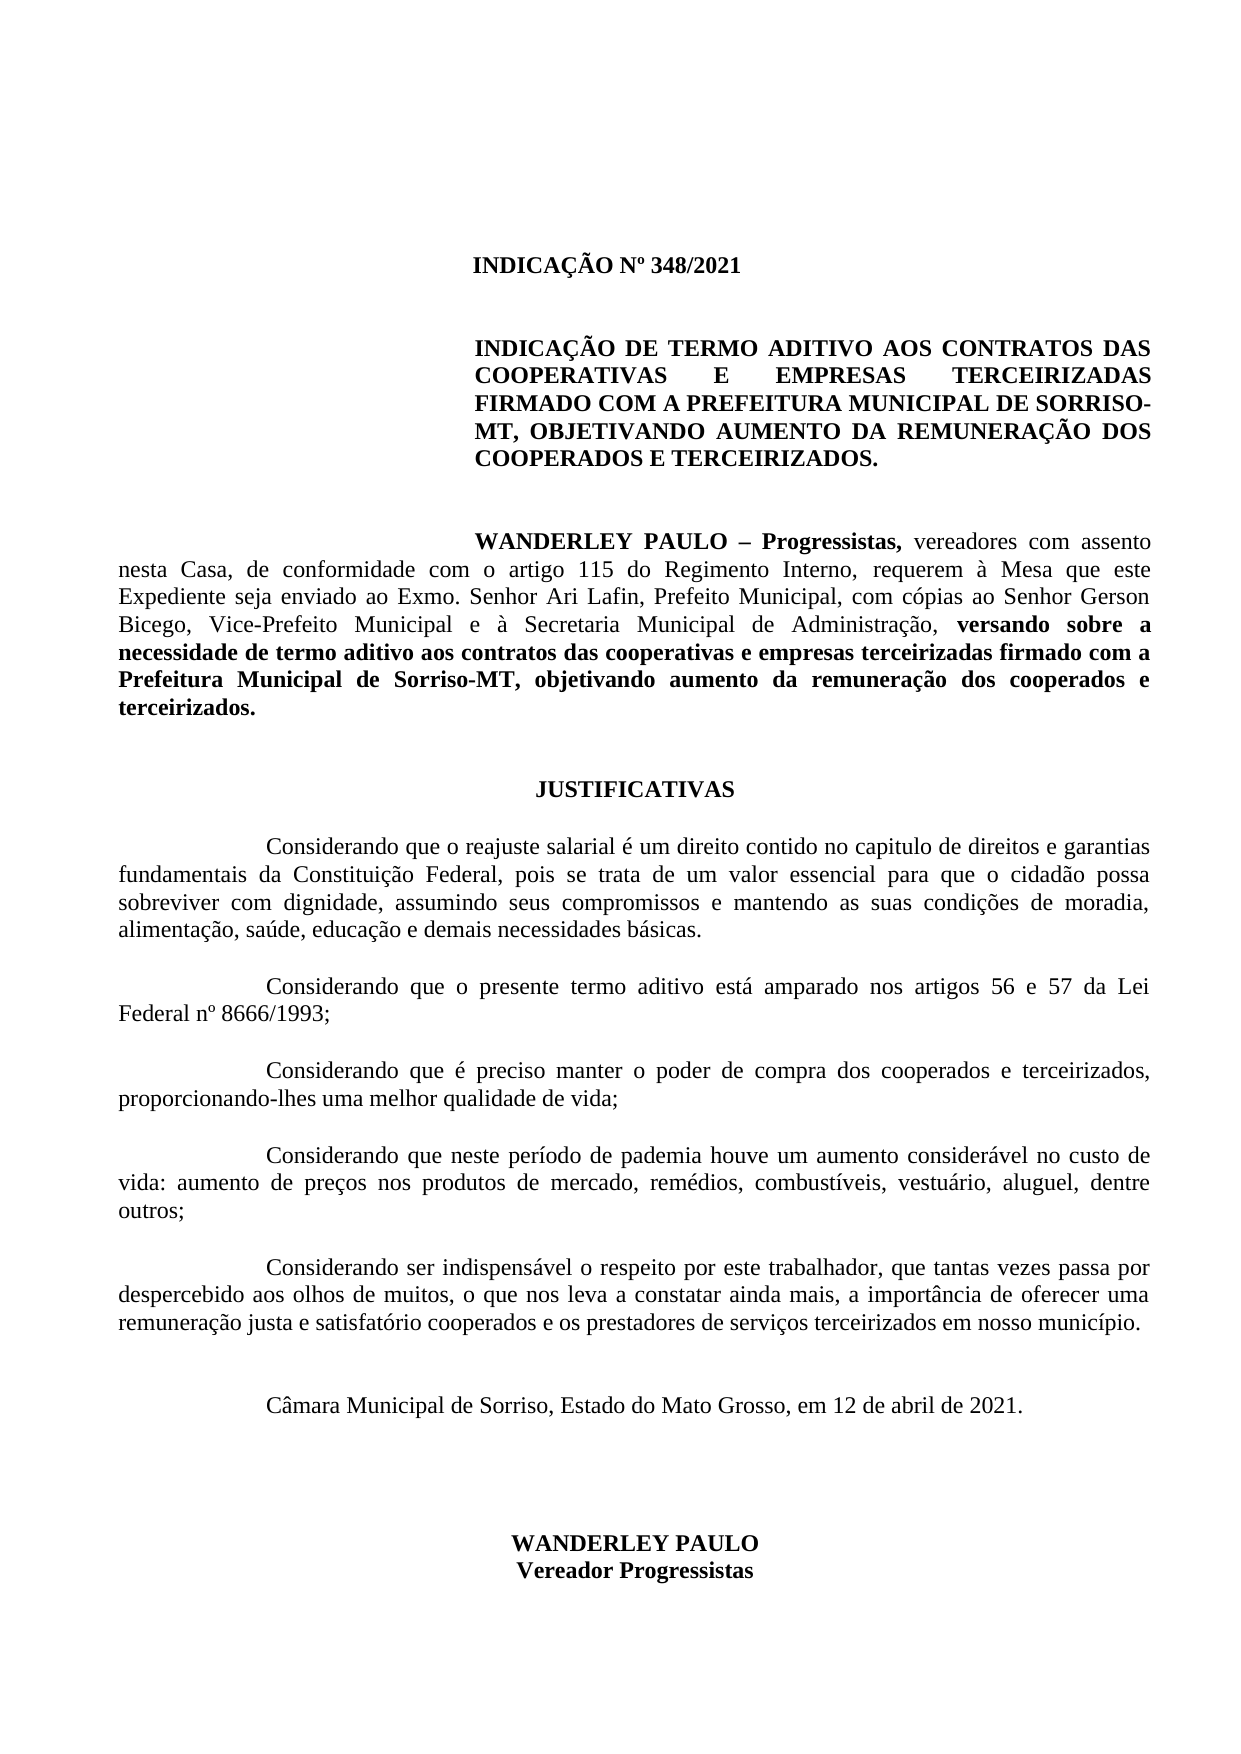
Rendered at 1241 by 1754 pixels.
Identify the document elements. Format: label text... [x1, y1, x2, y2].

text WANDERLEY PAULO – Progressistas, vereadores com assento nesta Casa, de conformidade com o artigo 115 do Regimento Interno, requerem à Mesa que este Expediente seja enviado ao Exmo. Senhor Ari Lafin, Prefeito Municipal, com cópias ao Senhor Gerson Bicego, Vice-Prefeito Municipal e à Secretaria Municipal de Administração, versando sobre a necessidade de termo aditivo aos contratos das cooperativas e empresas terceirizadas firmado com a Prefeitura Municipal de Sorriso-MT, objetivando aumento da remuneração dos cooperados e terceirizados. [118, 527, 1152, 720]
text Considerando que é preciso manter o poder de compra dos cooperados e terceirizados, proporcionando-lhes uma melhor qualidade de vida; [118, 1056, 1152, 1111]
text Considerando que neste período de pademia houve um aumento considerável no custo de vida: aumento de preços nos produtos de mercado, remédios, combustíveis, vestuário, aluguel, dentre outros; [118, 1141, 1152, 1223]
text Considerando que o presente termo aditivo está amparado nos artigos 56 e 57 da Lei Federal nº 8666/1993; [118, 972, 1152, 1027]
text Considerando ser indispensável o respeito por este trabalhador, que tantas vezes passa por despercebido aos olhos de muitos, o que nos leva a constatar ainda mais, a importância de oferecer uma remuneração justa e satisfatório cooperados e os prestadores de serviços terceirizados em nosso município. [118, 1253, 1152, 1335]
text Considerando que o reajuste salarial é um direito contido no capitulo de direitos e garantias fundamentais da Constituição Federal, pois se trata de um valor essencial para que o cidadão possa sobreviver com dignidade, assumindo seus compromissos e mantendo as suas condições de moradia, alimentação, saúde, educação e demais necessidades básicas. [118, 832, 1152, 943]
text JUSTIFICATIVAS [118, 776, 1152, 803]
subtitle INDICAÇÃO Nº 348/2021 [472, 251, 1175, 279]
text Câmara Municipal de Sorriso, Estado do Mato Grosso, em 12 de abril de 2021. [118, 1391, 1152, 1418]
text WANDERLEY PAULO [118, 1529, 1152, 1556]
text Vereador Progressistas [118, 1556, 1152, 1584]
text INDICAÇÃO DE TERMO ADITIVO AOS CONTRATOS DAS COOPERATIVAS E EMPRESAS TERCEIRIZADAS FIRMADO COM A PREFEITURA MUNICIPAL DE SORRISO-MT, OBJETIVANDO AUMENTO DA REMUNERAÇÃO DOS COOPERADOS E TERCEIRIZADOS. [474, 334, 1152, 472]
